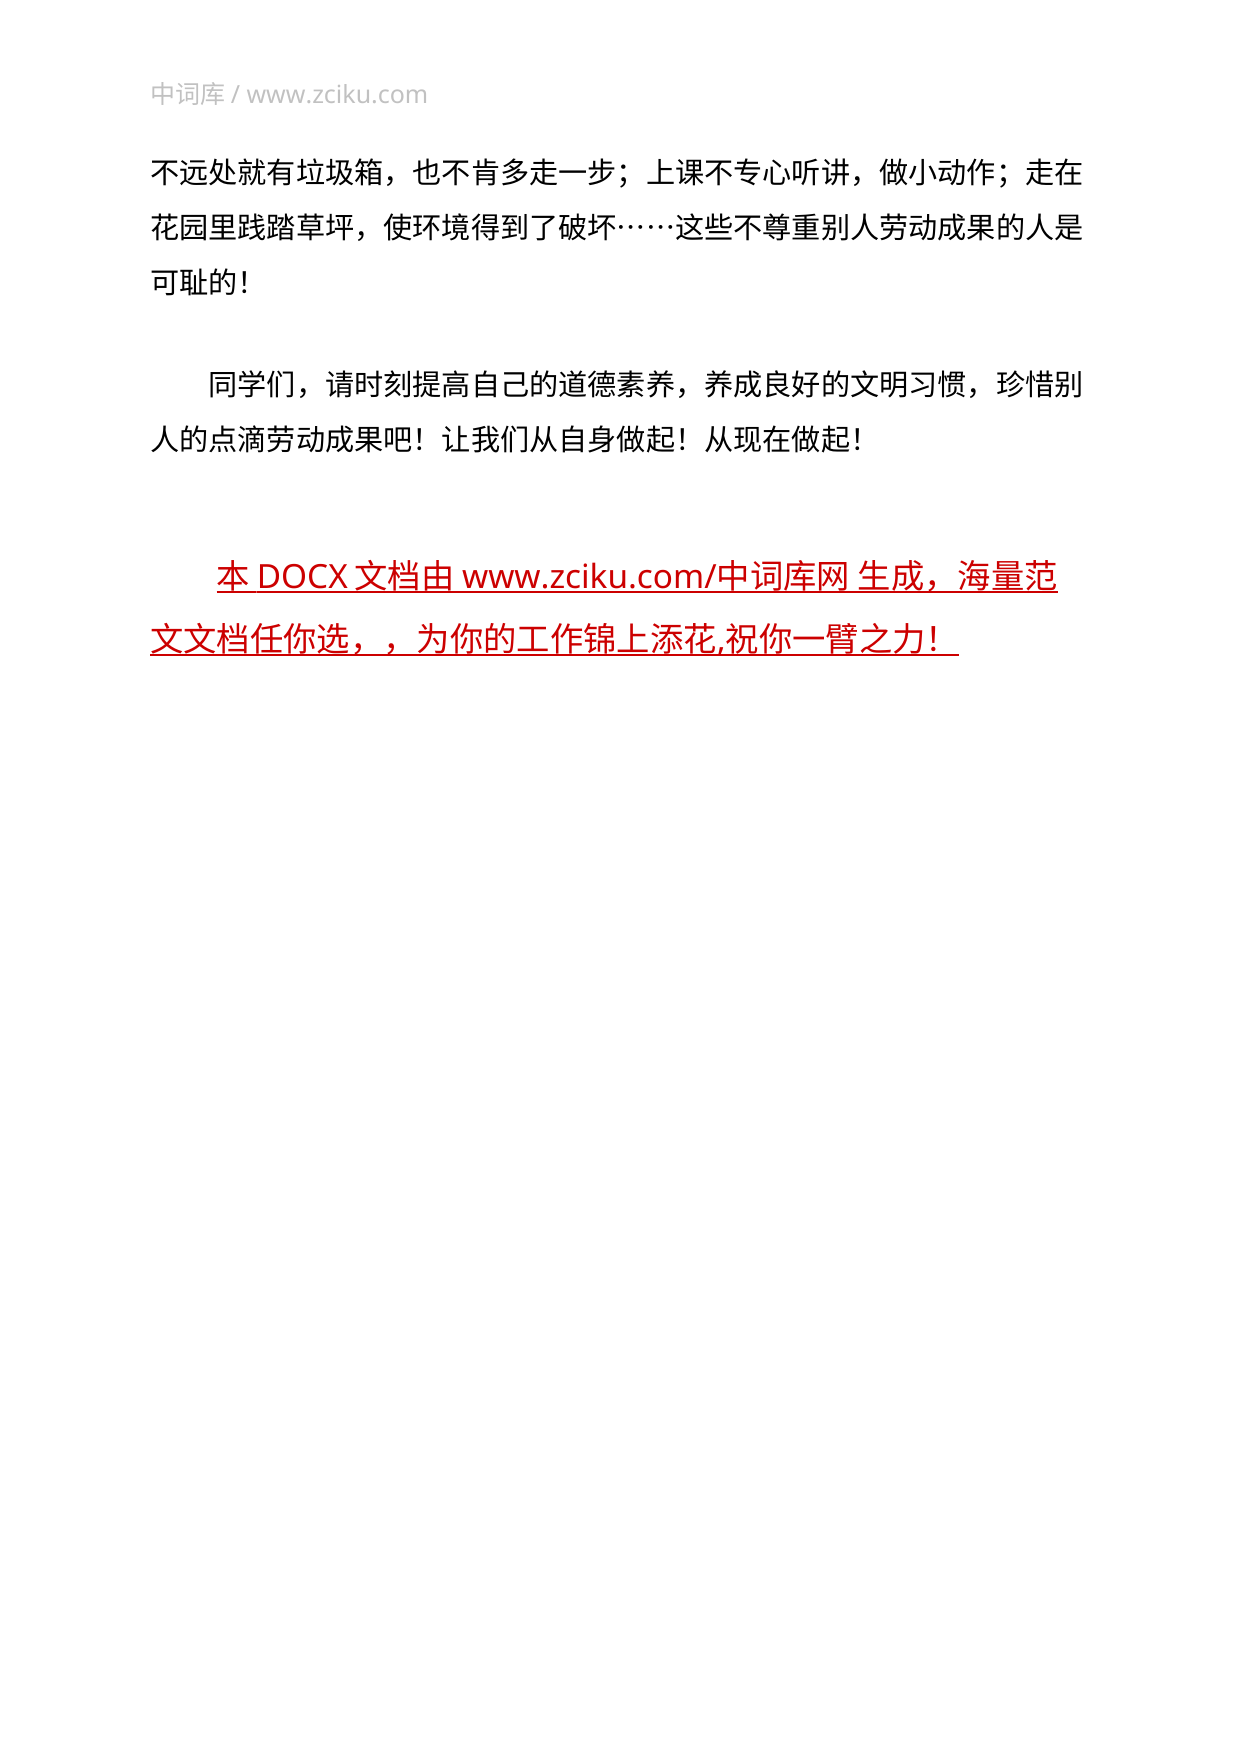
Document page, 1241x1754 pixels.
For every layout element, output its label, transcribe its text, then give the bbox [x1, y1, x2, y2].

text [150, 150, 1090, 302]
text 本DOCX文档由 www.zciku.com/中词库网 生成，海量范文文档任你选，，为你的工作锦上添花,祝你一臂之力！ [150, 549, 1090, 661]
text 同学们，请时刻提高自己的道德素养，养成良好的文明习惯，珍惜别人的点滴劳动成果吧！让我们从自身做起！从现在做起！ [150, 362, 1090, 459]
